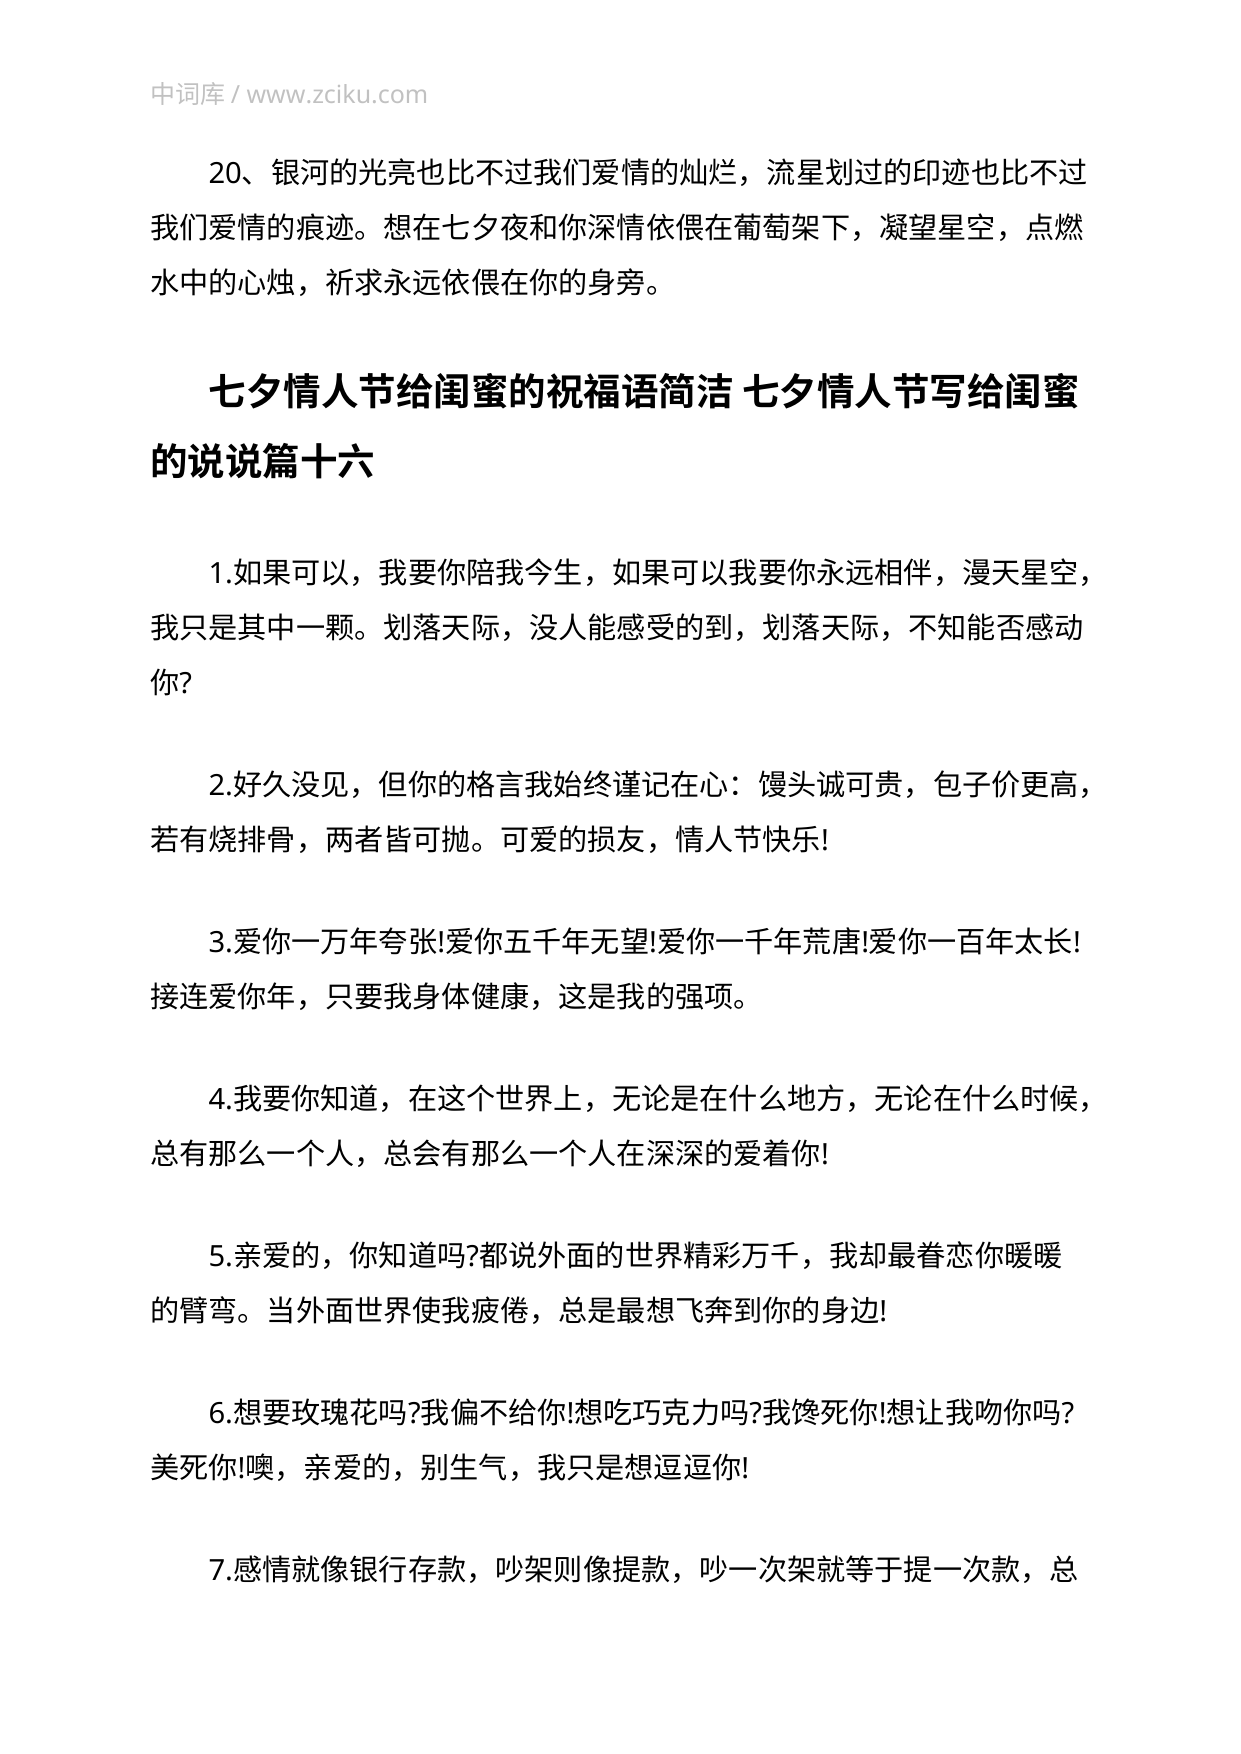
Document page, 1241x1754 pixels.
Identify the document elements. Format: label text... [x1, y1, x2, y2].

text 20、银河的光亮也比不过我们爱情的灿烂，流星划过的印迹也比不过我们爱情的痕迹。想在七夕夜和你深情依偎在葡萄架下，凝望星空，点燃水中的心烛，祈求永远依偎在你的身旁。 [150, 150, 1090, 302]
text 3.爱你一万年夸张!爱你五千年无望!爱你一千年荒唐!爱你一百年太长!接连爱你年，只要我身体健康，这是我的强项。 [150, 918, 1090, 1016]
text 4.我要你知道，在这个世界上，无论是在什么地方，无论在什么时候，总有那么一个人，总会有那么一个人在深深的爱着你! [150, 1075, 1090, 1173]
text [150, 1546, 1090, 1588]
text 1.如果可以，我要你陪我今生，如果可以我要你永远相伴，漫天星空，我只是其中一颗。划落天际，没人能感受的到，划落天际，不知能否感动你? [150, 549, 1090, 702]
text 2.好久没见，但你的格言我始终谨记在心：馒头诚可贵，包子价更高，若有烧排骨，两者皆可抛。可爱的损友，情人节快乐! [150, 761, 1090, 859]
text 七夕情人节给闺蜜的祝福语简洁 七夕情人节写给闺蜜的说说篇十六 [150, 362, 1090, 486]
text 5.亲爱的，你知道吗?都说外面的世界精彩万千，我却最眷恋你暖暖的臂弯。当外面世界使我疲倦，总是最想飞奔到你的身边! [150, 1232, 1090, 1329]
text 6.想要玫瑰花吗?我偏不给你!想吃巧克力吗?我馋死你!想让我吻你吗?美死你!噢，亲爱的，别生气，我只是想逗逗你! [150, 1389, 1090, 1487]
